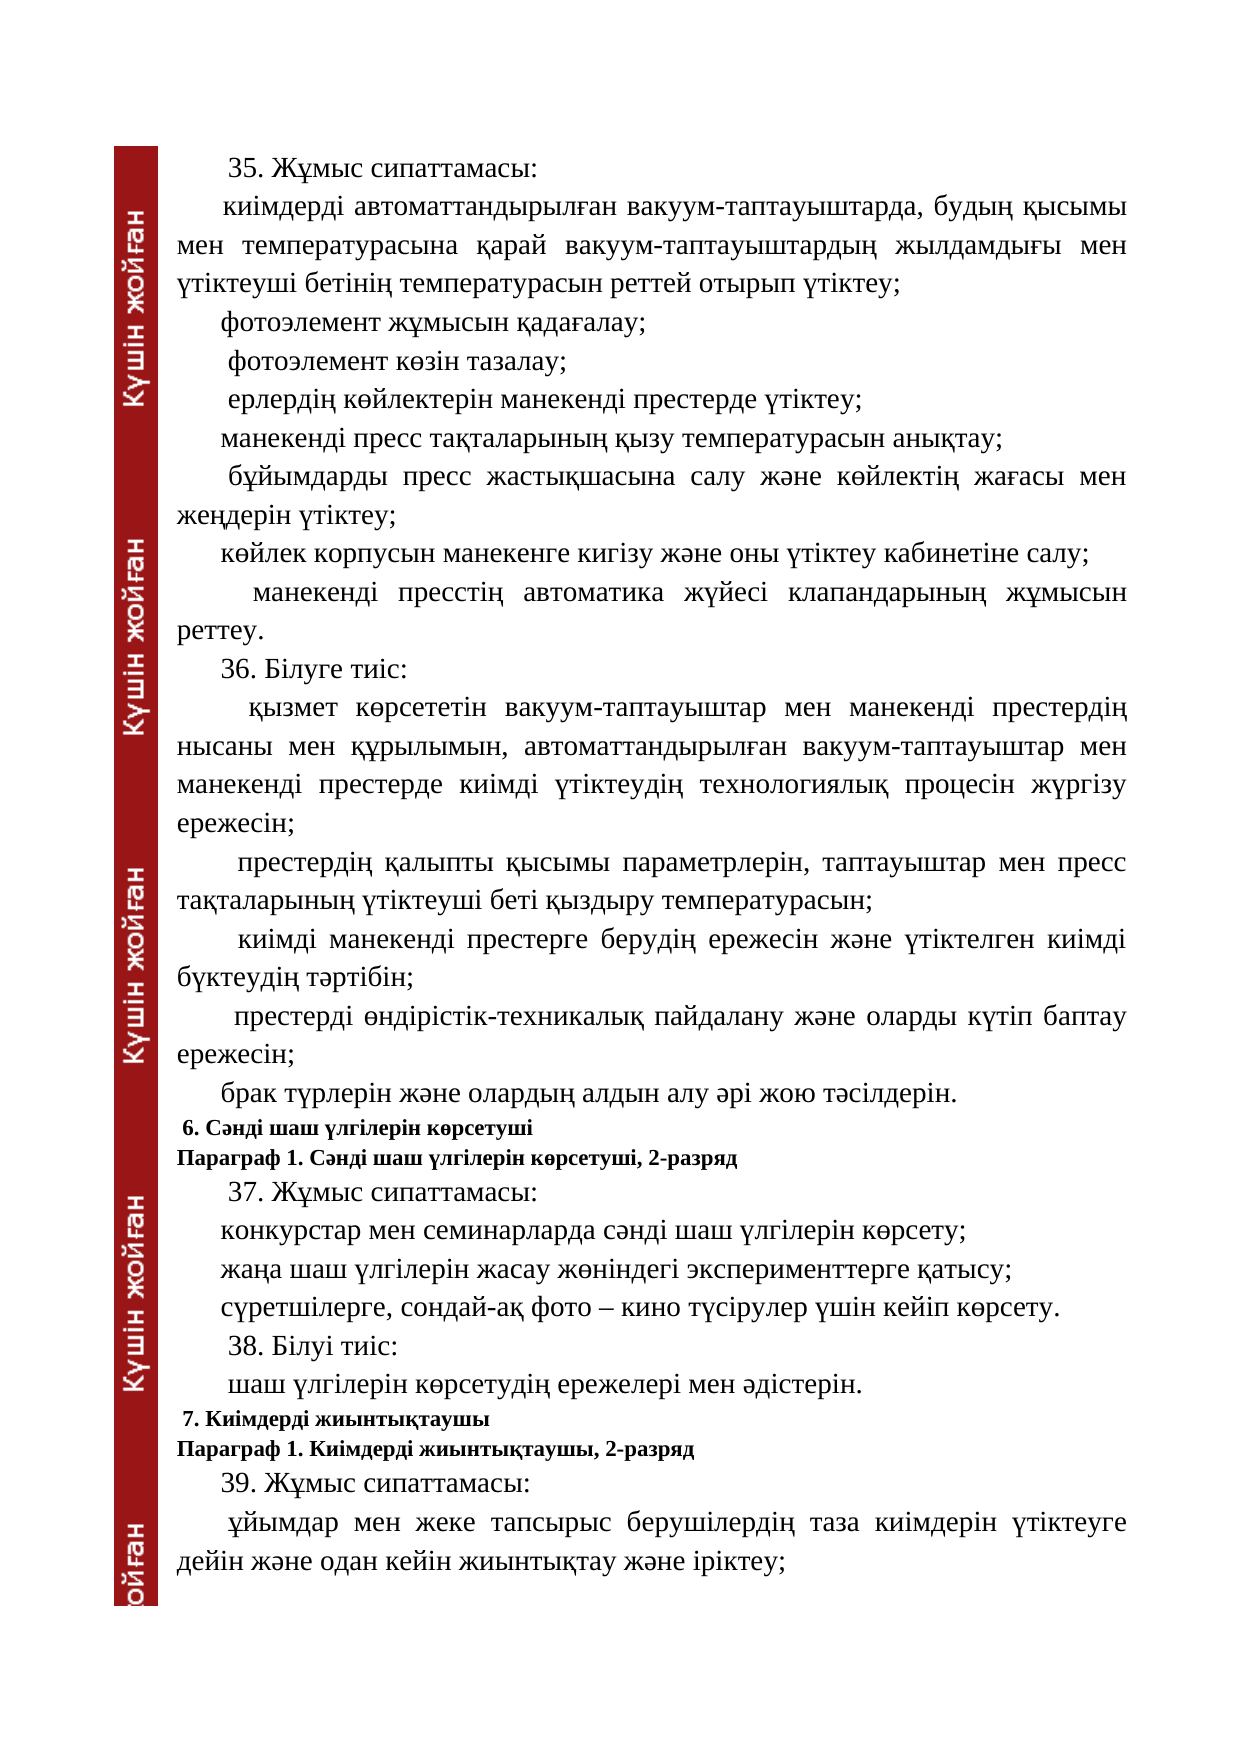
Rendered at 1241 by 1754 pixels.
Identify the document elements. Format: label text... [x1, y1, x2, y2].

text ерлердің көйлектерін манекенді престерде үтіктеу; [112, 381, 1128, 415]
picture [114, 1284, 158, 1289]
text 6. Сәнді шаш үлгілерін көрсетуші Параграф 1. Сәнді шаш үлгілерін көрсетуші, 2-разряд [112, 1113, 1128, 1170]
text ұйымдар мен жеке тапсырыс берушілердің таза киімдерін үтіктеуге дейін және одан кейін жиынтықтау және іріктеу; [112, 1504, 1128, 1576]
picture [114, 299, 158, 304]
picture [114, 646, 158, 651]
picture [114, 916, 158, 921]
text манекенді пресс тақталарының қызу температурасын анықтау; [112, 420, 1128, 453]
text фотоэлемент көзін тазалау; [112, 343, 1128, 376]
text көйлек корпусын манекенге кигізу және оны үтіктеу кабинетіне салу; [112, 535, 1128, 569]
picture [114, 1362, 158, 1367]
picture [114, 569, 158, 574]
text 37. Жұмыс сипаттамасы: [112, 1174, 1128, 1207]
text қызмет көрсететін вакуум-таптауыштар мен манекенді престердің нысаны мен құрылымын, автоматтандырылған вакуум-таптауыштар мен манекенді престерде киімді үтіктеудің технологиялық процесін жүргізу ережесін; [112, 689, 1128, 839]
text 36. Білуге тиіс: [112, 651, 1128, 684]
text бұйымдарды пресс жастықшасына салу және көйлектің жағасы мен жеңдерін үтіктеу; [112, 458, 1128, 530]
text брак түрлерін және олардың алдын алу әрі жою тәсілдерін. [112, 1075, 1128, 1108]
picture [114, 530, 158, 535]
text 39. Жұмыс сипаттамасы: [112, 1466, 1128, 1499]
picture [114, 1207, 158, 1212]
picture [114, 1108, 158, 1113]
picture [114, 338, 158, 343]
picture [114, 1246, 158, 1251]
text сүретшілерге, сондай-ақ фото – кино түсірулер үшін кейіп көрсету. [112, 1289, 1128, 1323]
picture [114, 1400, 158, 1405]
text 35. Жұмыс сипаттамасы: [112, 150, 1128, 183]
text фотоэлемент жұмысын қадағалау; [112, 304, 1128, 338]
picture [114, 993, 158, 998]
text шаш үлгілерін көрсетудің ережелері мен әдістерін. [112, 1367, 1128, 1400]
picture [114, 1576, 158, 1606]
text манекенді пресстің автоматика жүйесі клапандарының жұмысын реттеу. [112, 574, 1128, 646]
picture [114, 684, 158, 689]
text киімдерді автоматтандырылған вакуум-таптауыштарда, будың қысымы мен температурасына қарай вакуум-таптауыштардың жылдамдығы мен үтіктеуші бетінің температурасын реттей отырып үтіктеу; [112, 188, 1128, 299]
picture [114, 1499, 158, 1504]
text престерді өндірістік-техникалық пайдалану және оларды күтіп баптау ережесін; [112, 998, 1128, 1070]
picture [114, 1462, 158, 1466]
picture [114, 839, 158, 844]
text киімді манекенді престерге берудің ережесін және үтіктелген киімді бүктеудің тәртібін; [112, 921, 1128, 993]
picture [114, 1323, 158, 1328]
picture [114, 183, 158, 188]
text жаңа шаш үлгілерін жасау жөніндегі эксперименттерге қатысу; [112, 1251, 1128, 1284]
picture [114, 415, 158, 420]
picture [114, 376, 158, 381]
picture [114, 146, 158, 150]
picture [114, 1070, 158, 1075]
text престердің қалыпты қысымы параметрлерін, таптауыштар мен пресс тақталарының үтіктеуші беті қыздыру температурасын; [112, 844, 1128, 916]
text 38. Білуі тиіс: [112, 1328, 1128, 1362]
picture [114, 453, 158, 458]
picture [114, 1170, 158, 1174]
text конкурстар мен семинарларда сәнді шаш үлгілерін көрсету; [112, 1212, 1128, 1246]
text 7. Киімдерді жиынтықтаушы Параграф 1. Киімдерді жиынтықтаушы, 2-разряд [112, 1405, 1128, 1462]
